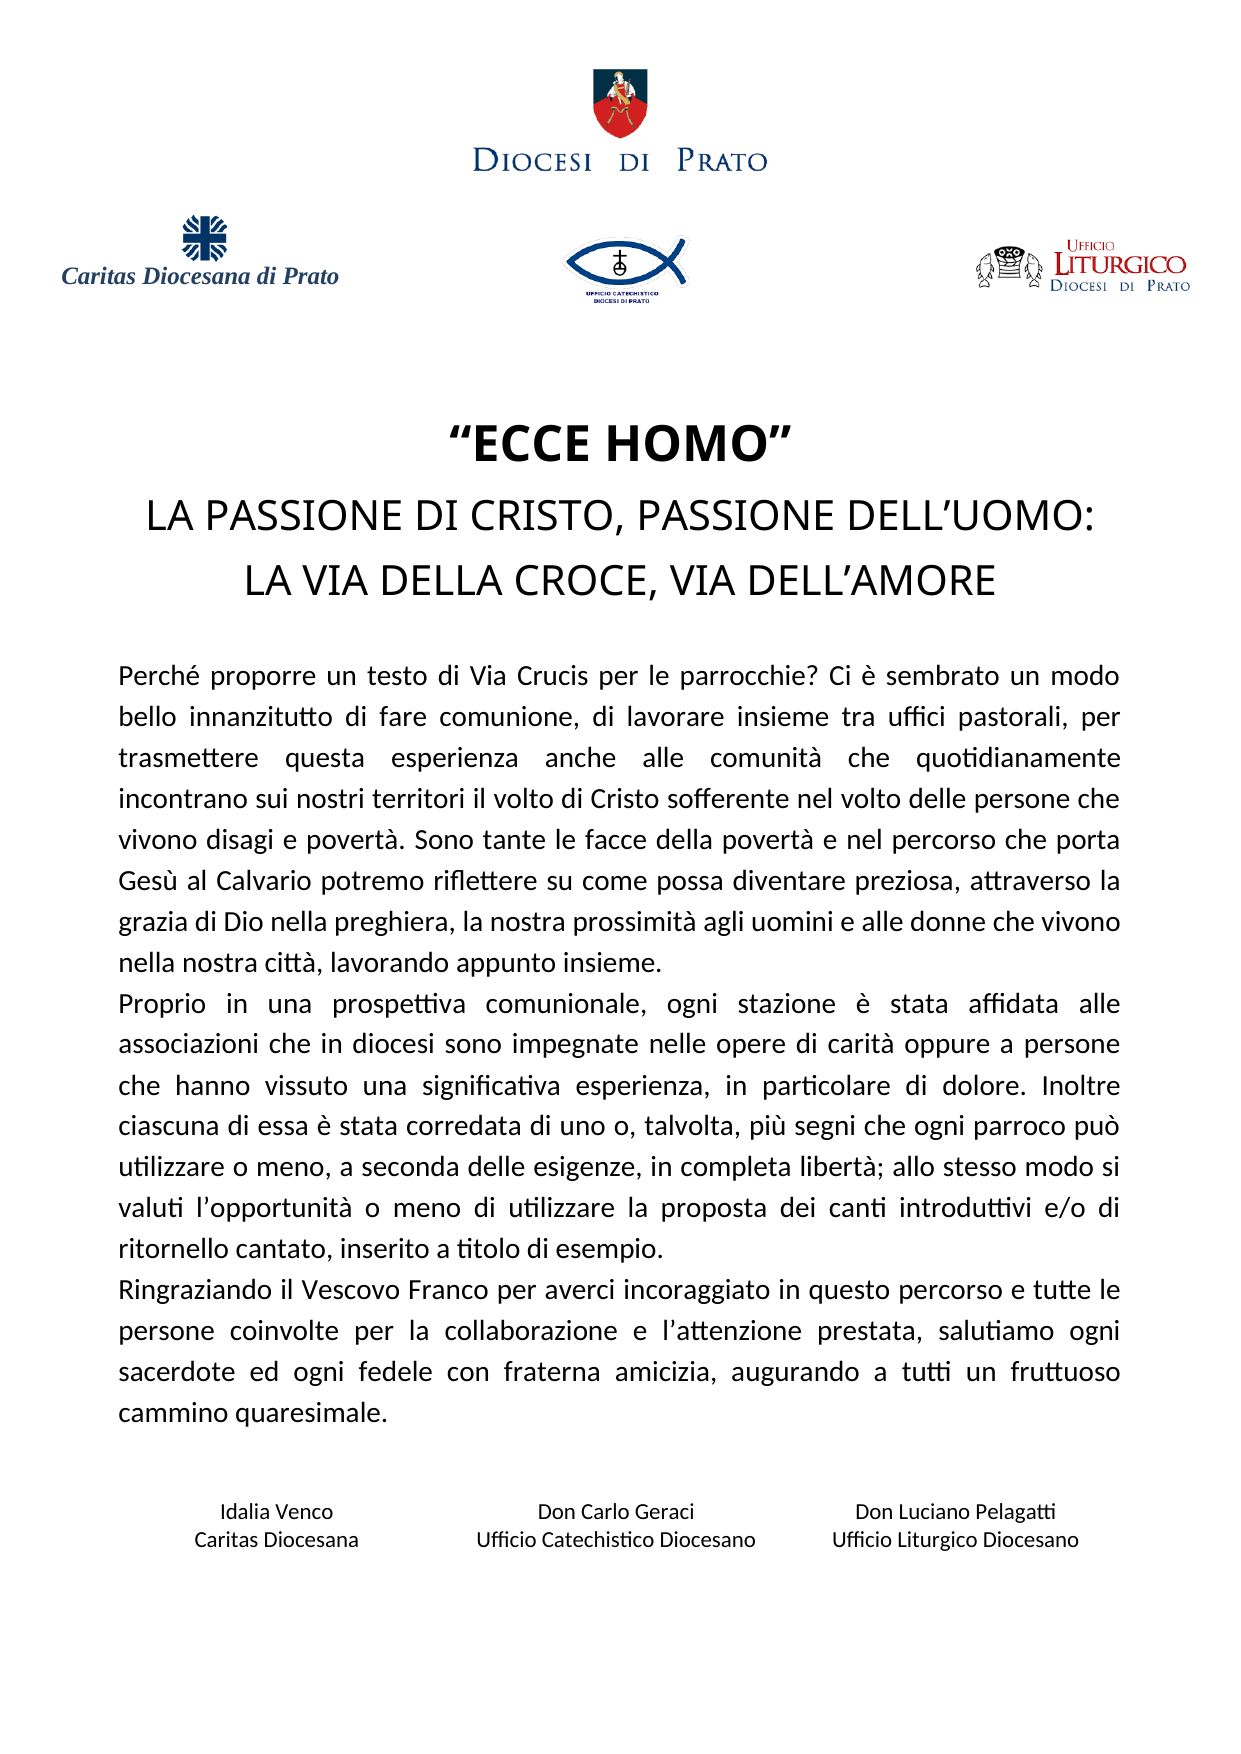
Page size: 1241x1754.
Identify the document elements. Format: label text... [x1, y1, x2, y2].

picture [468, 61, 772, 180]
list Ringraziando il Vescovo Franco per averci incoraggiato in questo percorso e tutte le persone coinvolte per la collaborazione e l’attenzione prestata, salutiamo ogni sacerdote ed ogni fedele con fraterna amicizia, augurando a tutti un fruttuoso cammino quaresimale. [118, 1271, 1122, 1430]
list Perché proporre un testo di Via Crucis per le parrocchie? Ci è sembrato un modo bello innanzitutto di fare comunione, di lavorare insieme tra uffici pastorali, per trasmettere questa esperienza anche alle comunità che quotidianamente incontrano sui nostri territori il volto di Cristo sofferente nel volto delle persone che vivono disagi e povertà. Sono tante le facce della povertà e nel percorso che porta Gesù al Calvario potremo riflettere su come possa diventare preziosa, attraverso la grazia di Dio nella preghiera, la nostra prossimità agli uomini e alle donne che vivono nella nostra città, lavorando appunto insieme. [118, 657, 1122, 979]
table_cell Caritas Diocesana [107, 1525, 446, 1553]
picture [510, 211, 727, 330]
list Proprio in una prospettiva comunionale, ogni stazione è stata affidata alle associazioni che in diocesi sono impegnate nelle opere di carità oppure a persone che hanno vissuto una significativa esperienza, in particolare di dolore. Inoltre ciascuna di essa è stata corredata di uno o, talvolta, più segni che ogni parroco può utilizzare o meno, a seconda delle esigenze, in completa libertà; allo stesso modo si valuti l’opportunità o meno di utilizzare la proposta dei canti introduttivi e/o di ritornello cantato, inserito a titolo di esempio. [118, 985, 1122, 1266]
table_header Don Luciano Pelagatti [786, 1497, 1125, 1525]
table_cell Ufficio Catechistico Diocesano [446, 1525, 786, 1553]
table_header Don Carlo Geraci [446, 1497, 786, 1525]
table_cell Ufficio Liturgico Diocesano [786, 1525, 1125, 1553]
picture [965, 229, 1198, 306]
list LA PASSIONE DI CRISTO, PASSIONE DELL’UOMO: [118, 486, 1122, 543]
picture [181, 215, 228, 262]
list LA VIA DELLA CROCE, VIA DELL’AMORE [118, 551, 1122, 608]
table_header Idalia Venco [107, 1497, 446, 1525]
list “ECCE HOMO” [118, 407, 1122, 476]
